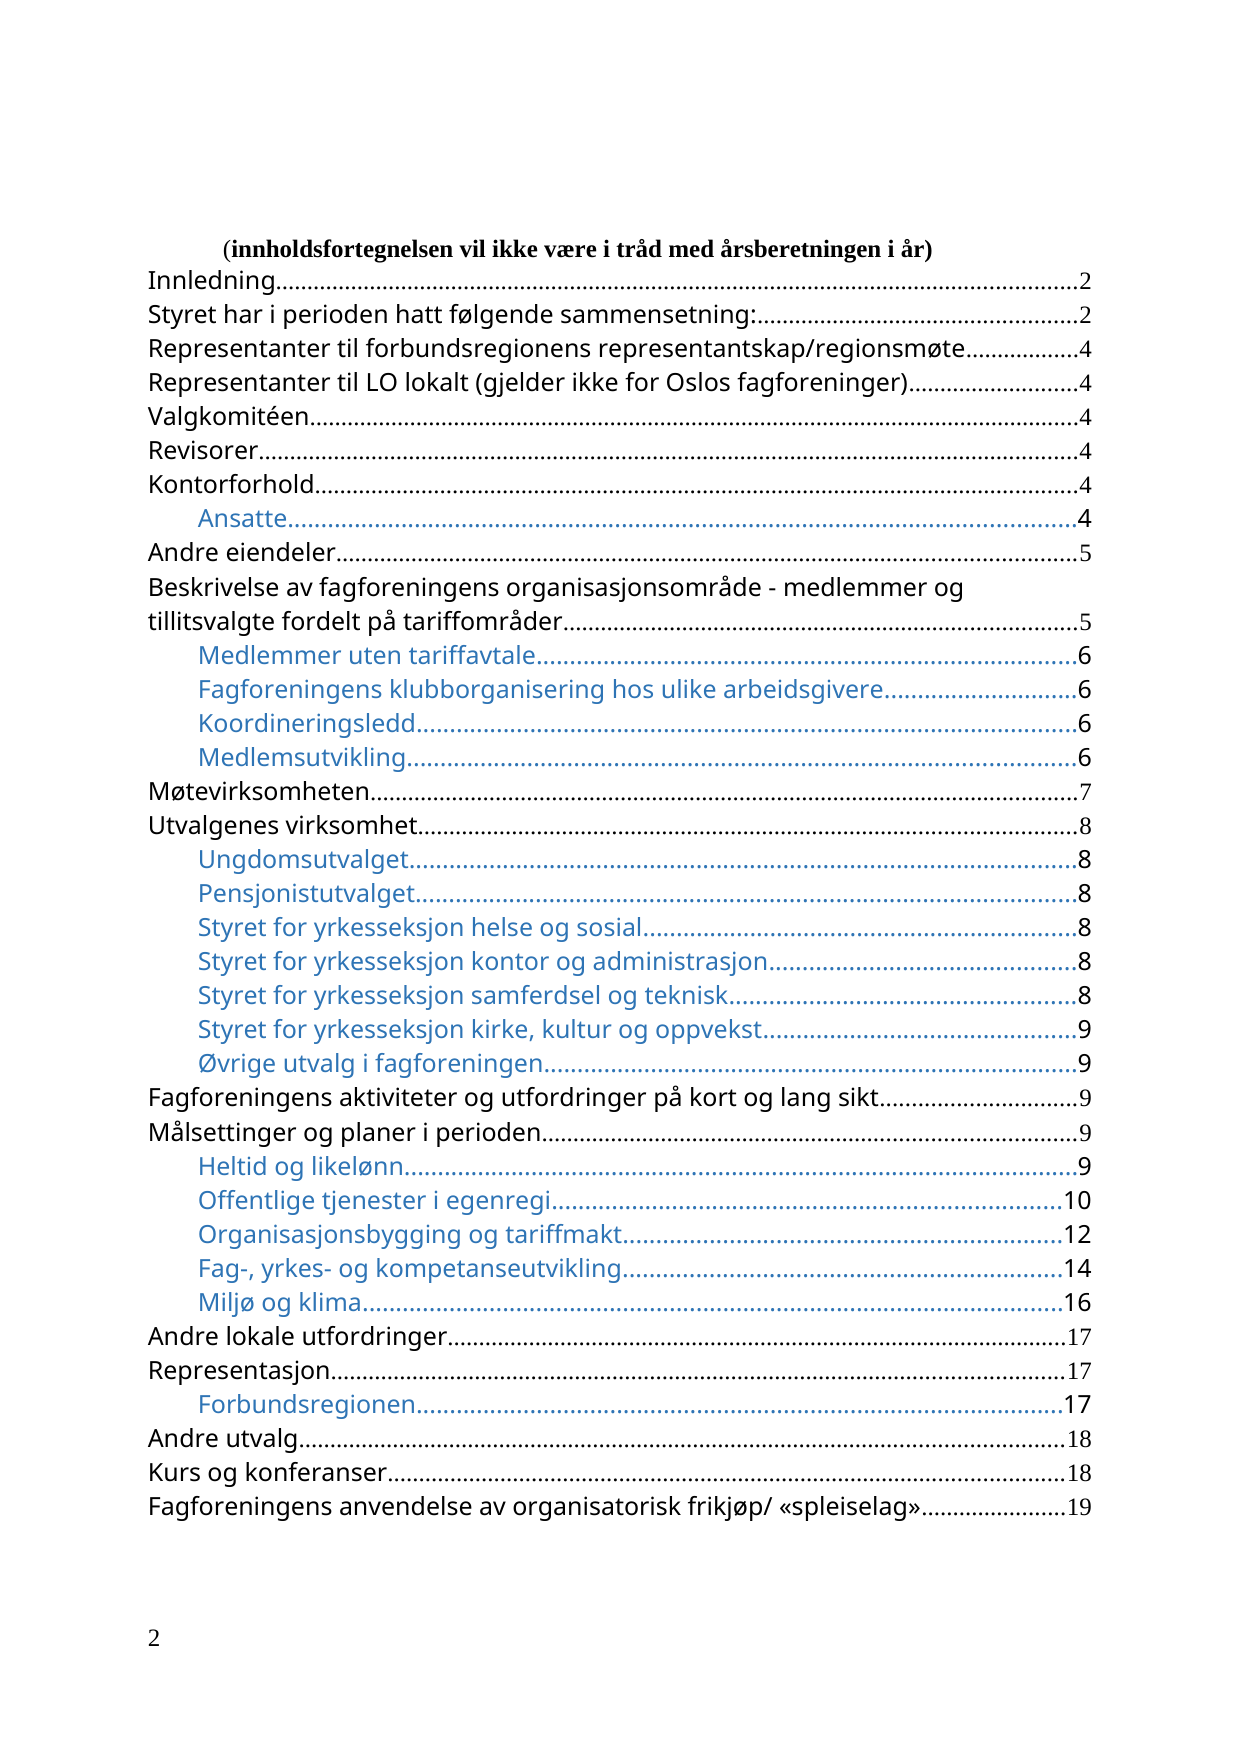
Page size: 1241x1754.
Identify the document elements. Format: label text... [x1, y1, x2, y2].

text Styret for yrkesseksjon kirke, kultur og oppvekst 9 [198, 1012, 1093, 1046]
text Beskrivelse av fagforeningens organisasjonsområde - medlemmer og tillitsvalgte fordelt på tariffområder 5 [148, 569, 1093, 637]
text Fag-, yrkes- og kompetanseutvikling 14 [198, 1250, 1093, 1284]
text Offentlige tjenester i egenregi 10 [198, 1182, 1093, 1216]
text Kontorforhold 4 [148, 467, 1093, 501]
text Valgkomitéen 4 [148, 399, 1093, 433]
text Organisasjonsbygging og tariffmakt 12 [198, 1216, 1093, 1250]
text Andre lokale utfordringer 17 [148, 1318, 1093, 1353]
text Koordineringsledd 6 [198, 705, 1093, 739]
text (innholdsfortegnelsen vil ikke være i tråd med årsberetningen i år) [148, 234, 1093, 263]
text Styret for yrkesseksjon samferdsel og teknisk 8 [198, 978, 1093, 1012]
text Representanter til forbundsregionens representantskap/regionsmøte 4 [148, 331, 1093, 365]
text Utvalgenes virksomhet 8 [148, 808, 1093, 842]
text Andre utvalg 18 [148, 1421, 1093, 1455]
text Styret har i perioden hatt følgende sammensetning: 2 [148, 297, 1093, 331]
text Ansatte 4 [198, 501, 1093, 535]
text Fagforeningens anvendelse av organisatorisk frikjøp/ «spleiselag» 19 [148, 1489, 1093, 1523]
text Styret for yrkesseksjon helse og sosial 8 [198, 910, 1093, 944]
text Miljø og klima 16 [198, 1284, 1093, 1318]
text Fagforeningens aktiviteter og utfordringer på kort og lang sikt 9 [148, 1080, 1093, 1114]
text Revisorer 4 [148, 433, 1093, 467]
text Heltid og likelønn 9 [198, 1148, 1093, 1182]
text Ungdomsutvalget 8 [198, 842, 1093, 876]
text Møtevirksomheten 7 [148, 773, 1093, 808]
text Forbundsregionen 17 [198, 1387, 1093, 1421]
text Representasjon 17 [148, 1353, 1093, 1387]
text Målsettinger og planer i perioden 9 [148, 1114, 1093, 1148]
text Medlemsutvikling 6 [198, 739, 1093, 773]
text Andre eiendeler 5 [148, 535, 1093, 569]
text Representanter til LO lokalt (gjelder ikke for Oslos fagforeninger) 4 [148, 365, 1093, 399]
text Kurs og konferanser 18 [148, 1455, 1093, 1489]
text Styret for yrkesseksjon kontor og administrasjon 8 [198, 944, 1093, 978]
text Pensjonistutvalget 8 [198, 876, 1093, 910]
text Fagforeningens klubborganisering hos ulike arbeidsgivere 6 [198, 671, 1093, 705]
text Øvrige utvalg i fagforeningen 9 [198, 1046, 1093, 1080]
text Innledning 2 [148, 263, 1093, 297]
text Medlemmer uten tariffavtale 6 [198, 637, 1093, 671]
